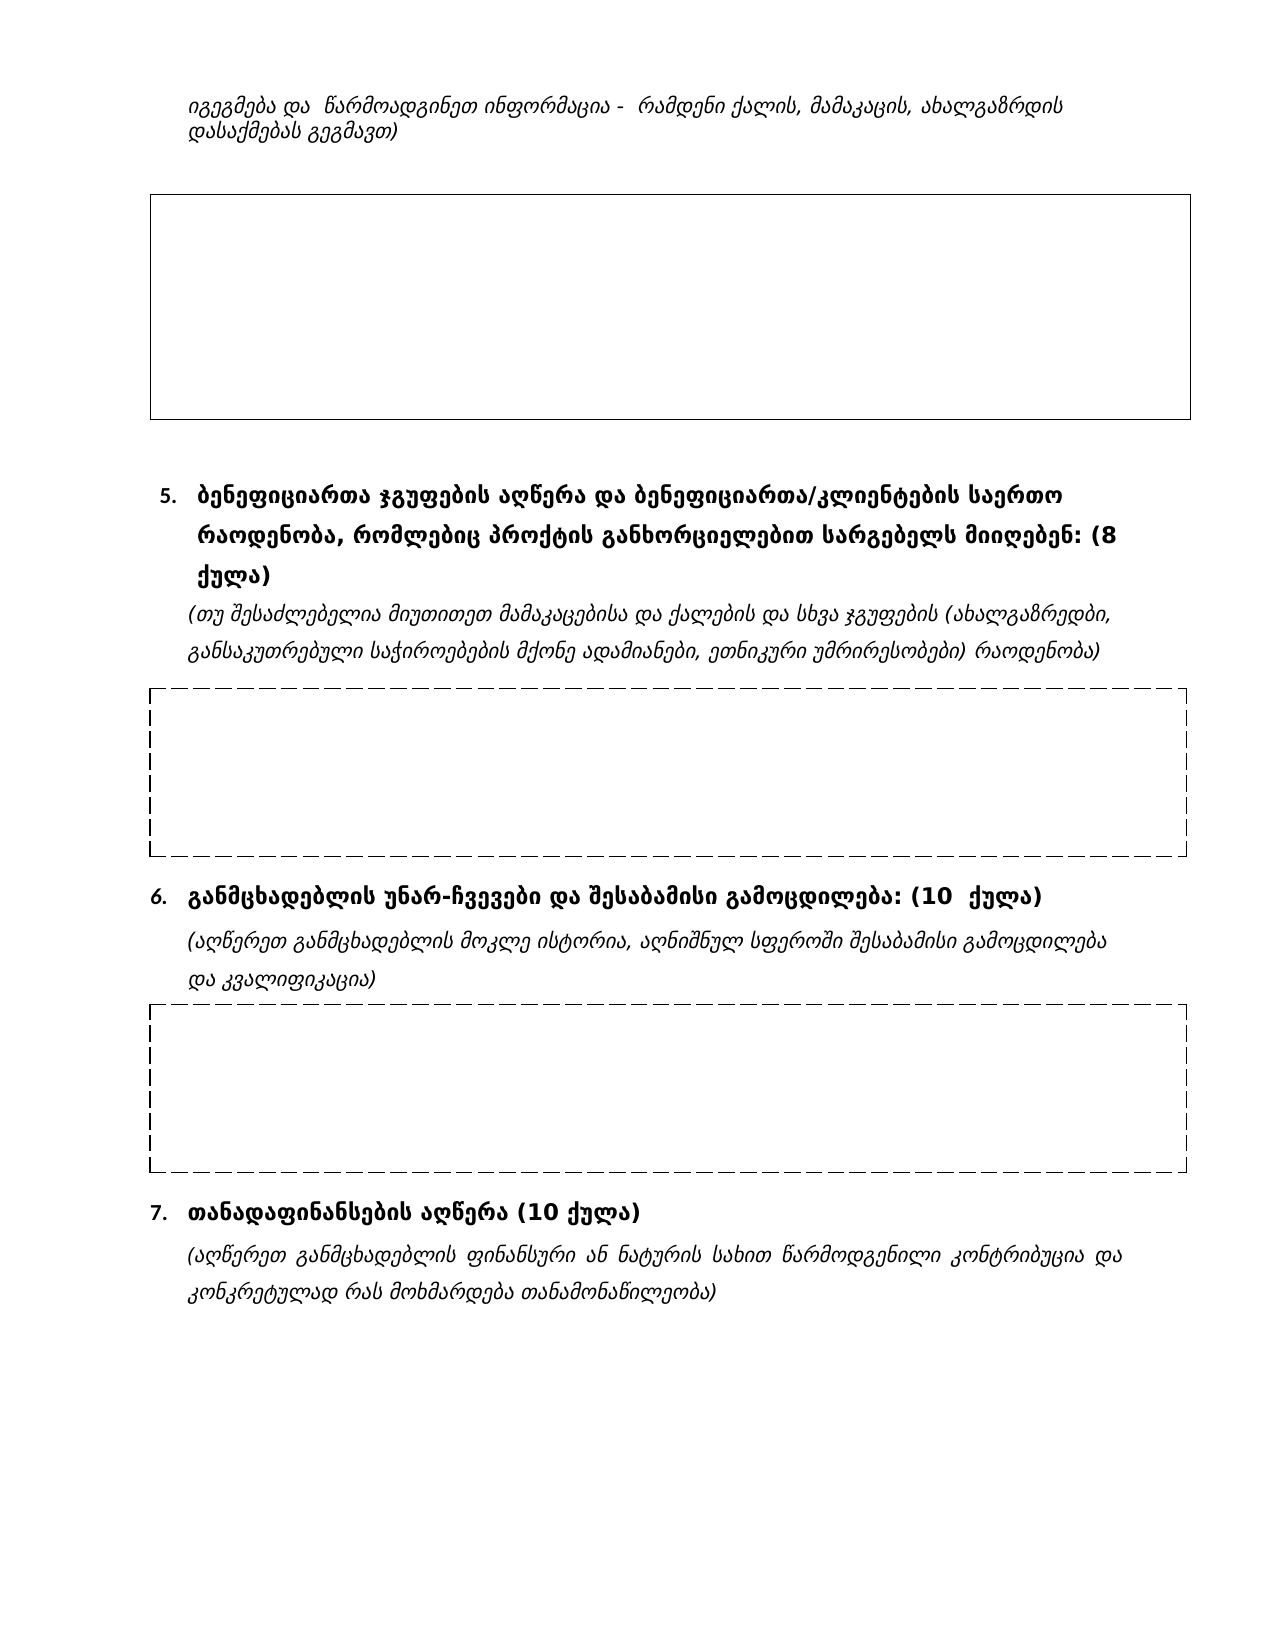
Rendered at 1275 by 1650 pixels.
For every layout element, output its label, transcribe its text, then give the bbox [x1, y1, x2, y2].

text (თუ შესაძლებელია მიუთითეთ მამაკაცებისა და ქალების და სხვა ჯგუფების (ახალგაზრედბი, განსაკუთრებული საჭიროებების მქონე ადამიანები, ეთნიკური უმრირესობები) რაოდენობა) [187, 602, 1125, 663]
list თანადაფინანსების აღწერა (10 ქულა) [150, 1198, 1125, 1226]
text (აღწერეთ განმცხადებლის მოკლე ისტორია, აღნიშნულ სფეროში შესაბამისი გამოცდილება და კვალიფიკაცია) [187, 924, 1125, 991]
text (აღწერეთ განმცხადებლის ფინანსური ან ნატურის სახით წარმოდგენილი კონტრიბუცია და კონკრეტულად რას მოხმარდება თანამონაწილეობა) [187, 1240, 1125, 1304]
list განმცხადებლის უნარ-ჩვევები და შესაბამისი გამოცდილება: (10 ქულა) [150, 882, 1125, 910]
list ბენეფიციართა ჯგუფების აღწერა და ბენეფიციართა/კლიენტების საერთო რაოდენობა, რომლებიც პროქტის განხორციელებით სარგებელს მიიღებენ: (8 ქულა) [159, 481, 1125, 589]
table_header [150, 1004, 1186, 1172]
table_header [151, 195, 1190, 419]
table_header [150, 688, 1186, 856]
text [187, 94, 1125, 144]
